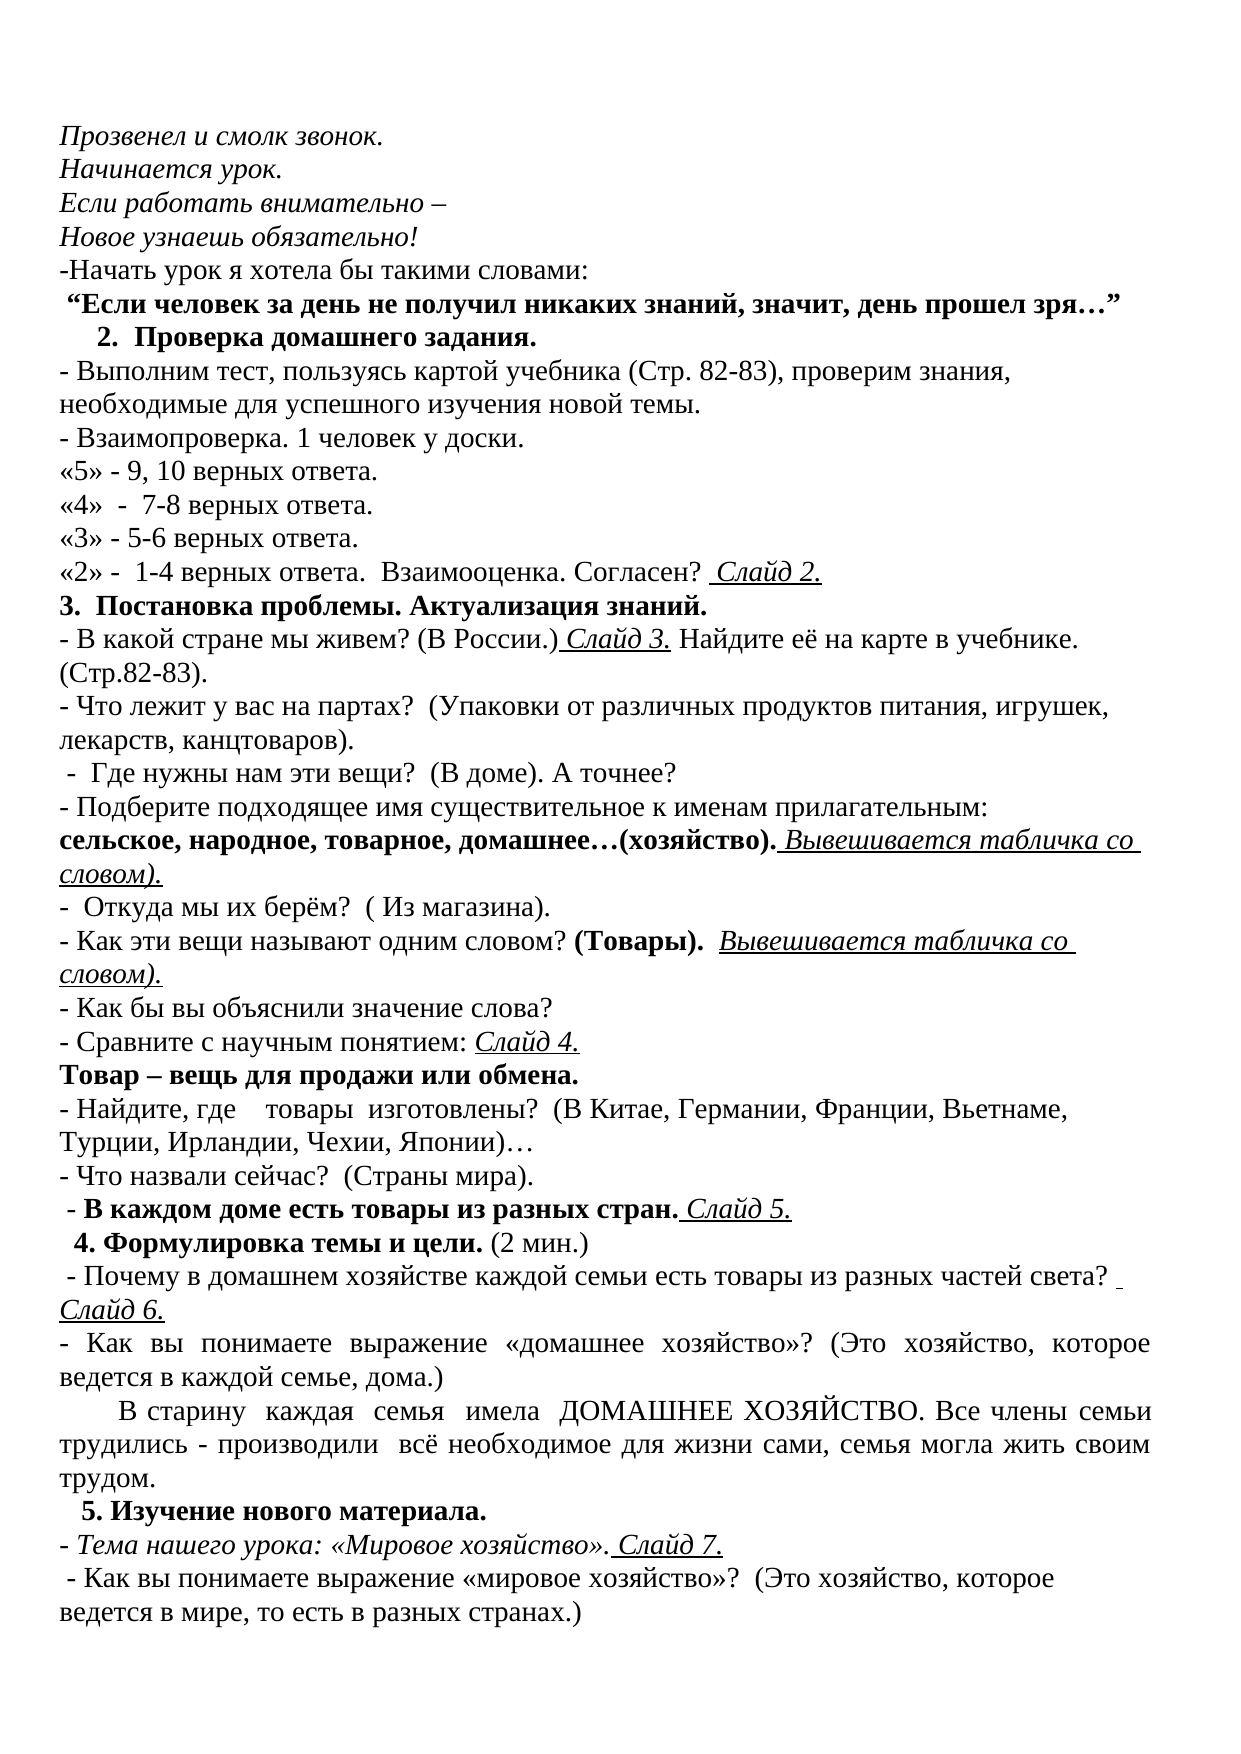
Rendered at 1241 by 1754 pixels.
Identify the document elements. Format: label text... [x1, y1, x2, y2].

text - Выполним тест, пользуясь картой учебника (Стр. 82-83), проверим знания, необходимые для успешного изучения новой темы. [59, 353, 1152, 420]
text - Как вы понимаете выражение «домашнее хозяйство»? (Это хозяйство, которое ведется в каждой семье, дома.) [59, 1326, 1152, 1393]
text - Найдите, где товары изготовлены? (В Китае, Германии, Франции, Вьетнаме, Турции, Ирландии, Чехии, Японии)… [59, 1091, 1152, 1158]
text - Тема нашего урока: «Мировое хозяйство». Слайд 7. [59, 1527, 1152, 1560]
text - Что лежит у вас на партах? (Упаковки от различных продуктов питания, игрушек, лекарств, канцтоваров). [59, 688, 1152, 755]
text «2» - 1-4 верных ответа. Взаимооценка. Согласен? Слайд 2. [59, 554, 1152, 588]
text Если работать внимательно – [59, 185, 1152, 219]
text 4. Формулировка темы и цели. (2 мин.) [59, 1225, 1152, 1258]
text сельское, народное, товарное, домашнее…(хозяйство). Вывешивается табличка со словом). [59, 822, 1152, 889]
text - Как бы вы объяснили значение слова? [59, 990, 1152, 1024]
text Товар – вещь для продажи или обмена. [59, 1057, 1152, 1091]
text «4» - 7-8 верных ответа. [59, 487, 1152, 521]
text «3» - 5-6 верных ответа. [59, 521, 1152, 554]
text - Сравните с научным понятием: Слайд 4. [59, 1024, 1152, 1057]
text - Где нужны нам эти вещи? (В доме). А точнее? [59, 755, 1152, 789]
text Начинается урок. [59, 152, 1152, 185]
text - Взаимопроверка. 1 человек у доски. [59, 420, 1152, 453]
text «5» - 9, 10 верных ответа. [59, 453, 1152, 487]
text 5. Изучение нового материала. [59, 1493, 1152, 1527]
text - Как эти вещи называют одним словом? (Товары). Вывешивается табличка со словом). [59, 923, 1152, 990]
text - Что назвали сейчас? (Страны мира). [59, 1158, 1152, 1191]
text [59, 1560, 1152, 1627]
text - Подберите подходящее имя существительное к именам прилагательным: [59, 789, 1152, 822]
list Проверка домашнего задания. [97, 319, 1152, 353]
text - В какой стране мы живем? (В России.) Слайд 3. Найдите её на карте в учебнике. (Стр.82-83). [59, 621, 1152, 688]
text В старину каждая семья имела ДОМАШНЕЕ ХОЗЯЙСТВО. Все члены семьи трудились - производили всё необходимое для жизни сами, семья могла жить своим трудом. [59, 1393, 1152, 1493]
text 3. Постановка проблемы. Актуализация знаний. [59, 588, 1152, 621]
text - Почему в домашнем хозяйстве каждой семьи есть товары из разных частей света? Слайд 6. [59, 1258, 1152, 1326]
text - В каждом доме есть товары из разных стран. Слайд 5. [59, 1191, 1152, 1225]
text “Если человек за день не получил никаких знаний, значит, день прошел зря…” [59, 286, 1152, 319]
text -Начать урок я хотела бы такими словами: [59, 252, 1152, 286]
text Прозвенел и смолк звонок. [59, 118, 1152, 152]
text Новое узнаешь обязательно! [59, 219, 1152, 252]
text - Откуда мы их берём? ( Из магазина). [59, 889, 1152, 923]
